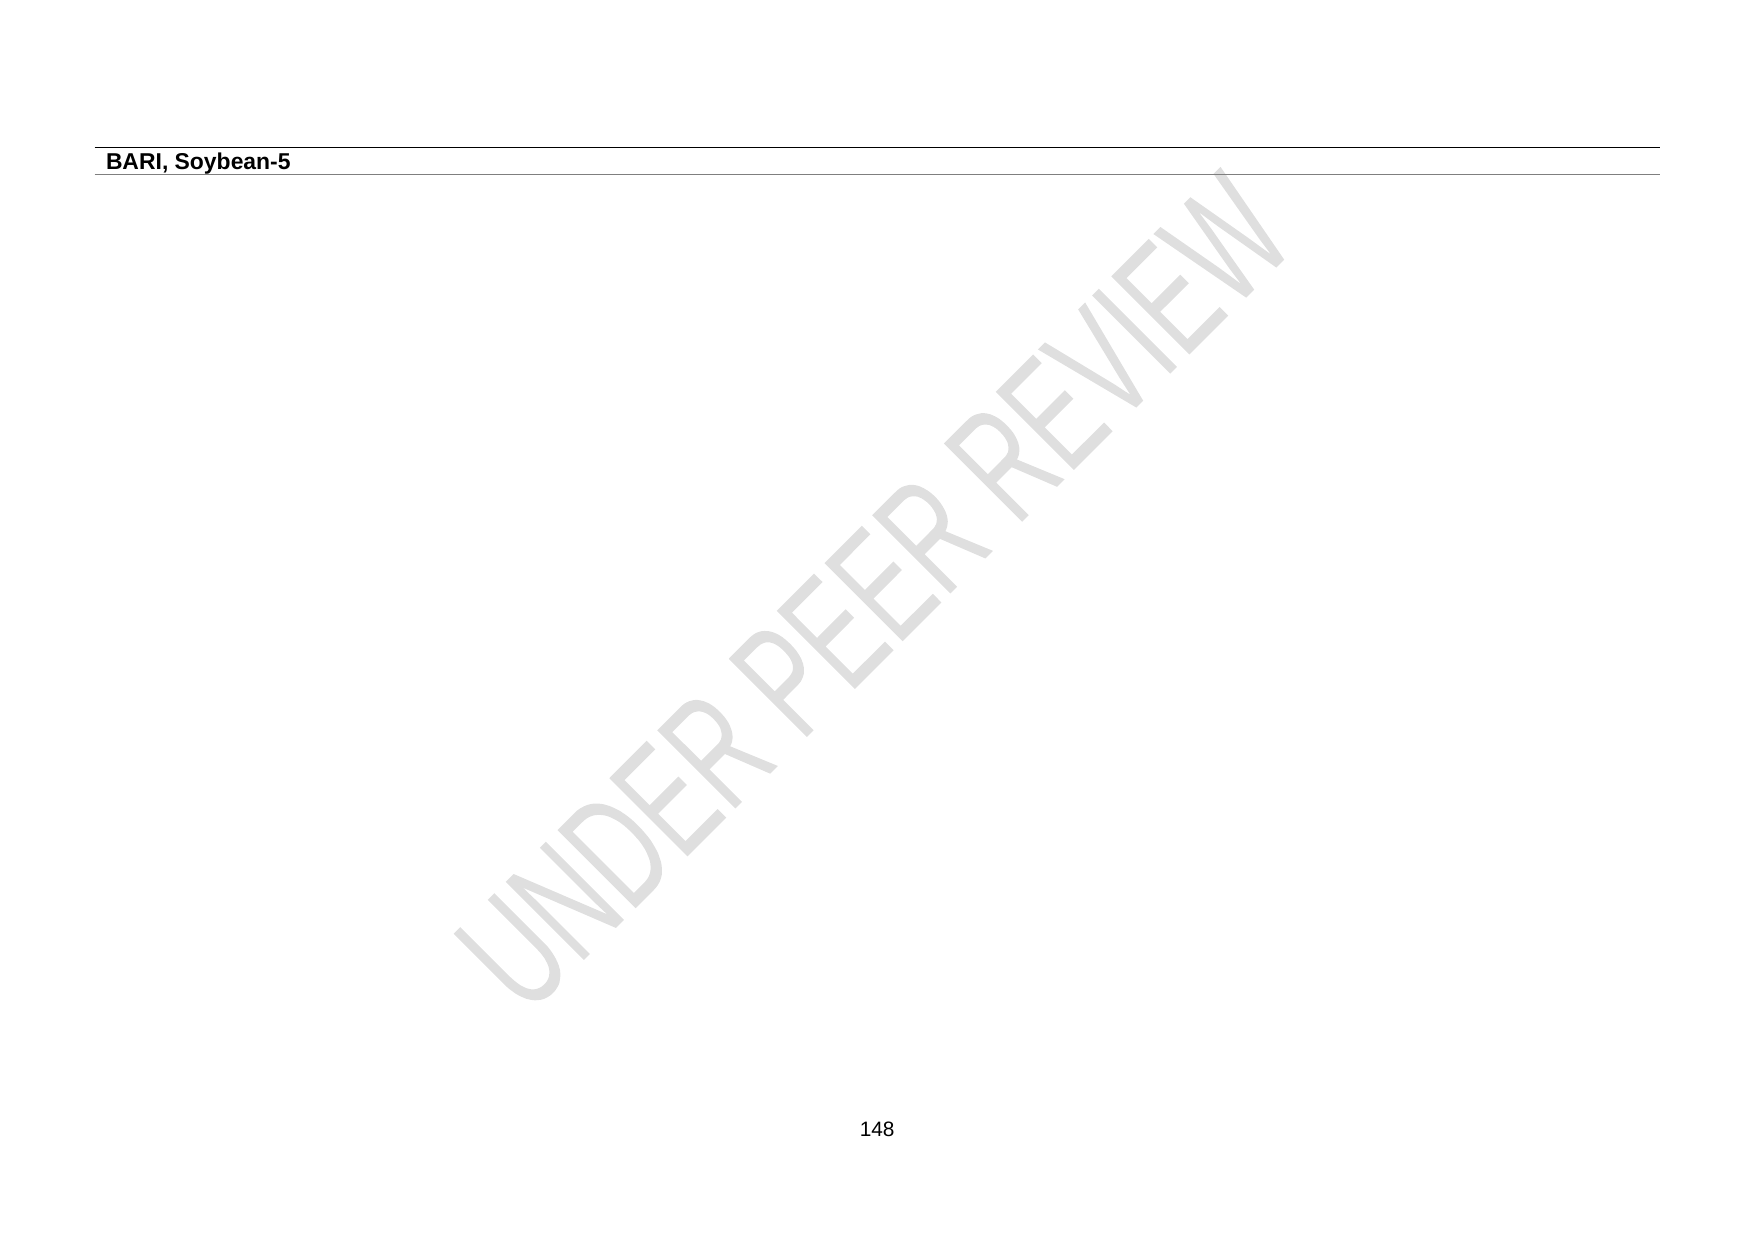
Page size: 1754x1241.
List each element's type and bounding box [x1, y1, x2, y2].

table_cell [95, 148, 1659, 174]
